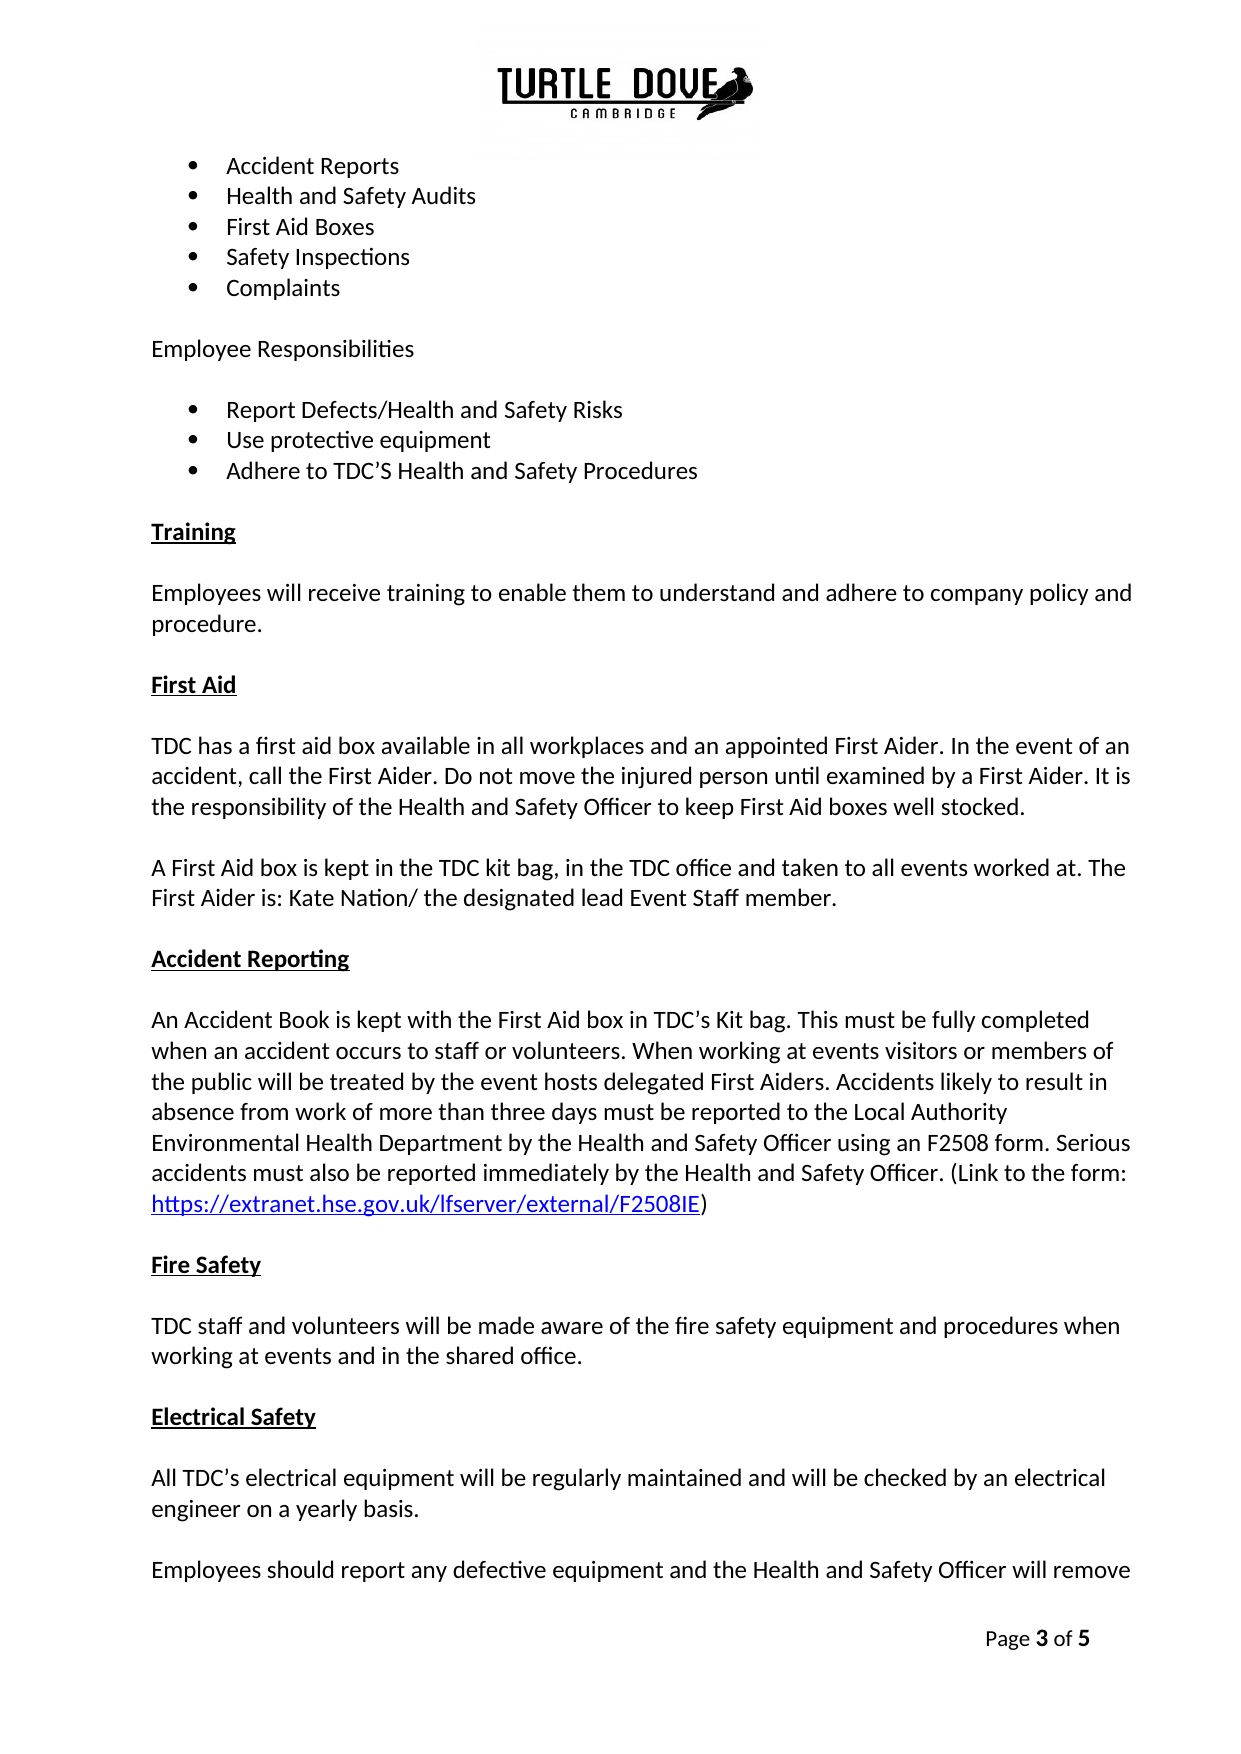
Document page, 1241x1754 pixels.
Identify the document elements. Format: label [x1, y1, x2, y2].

picture [475, 28, 763, 160]
table_cell [150, 150, 1139, 1584]
